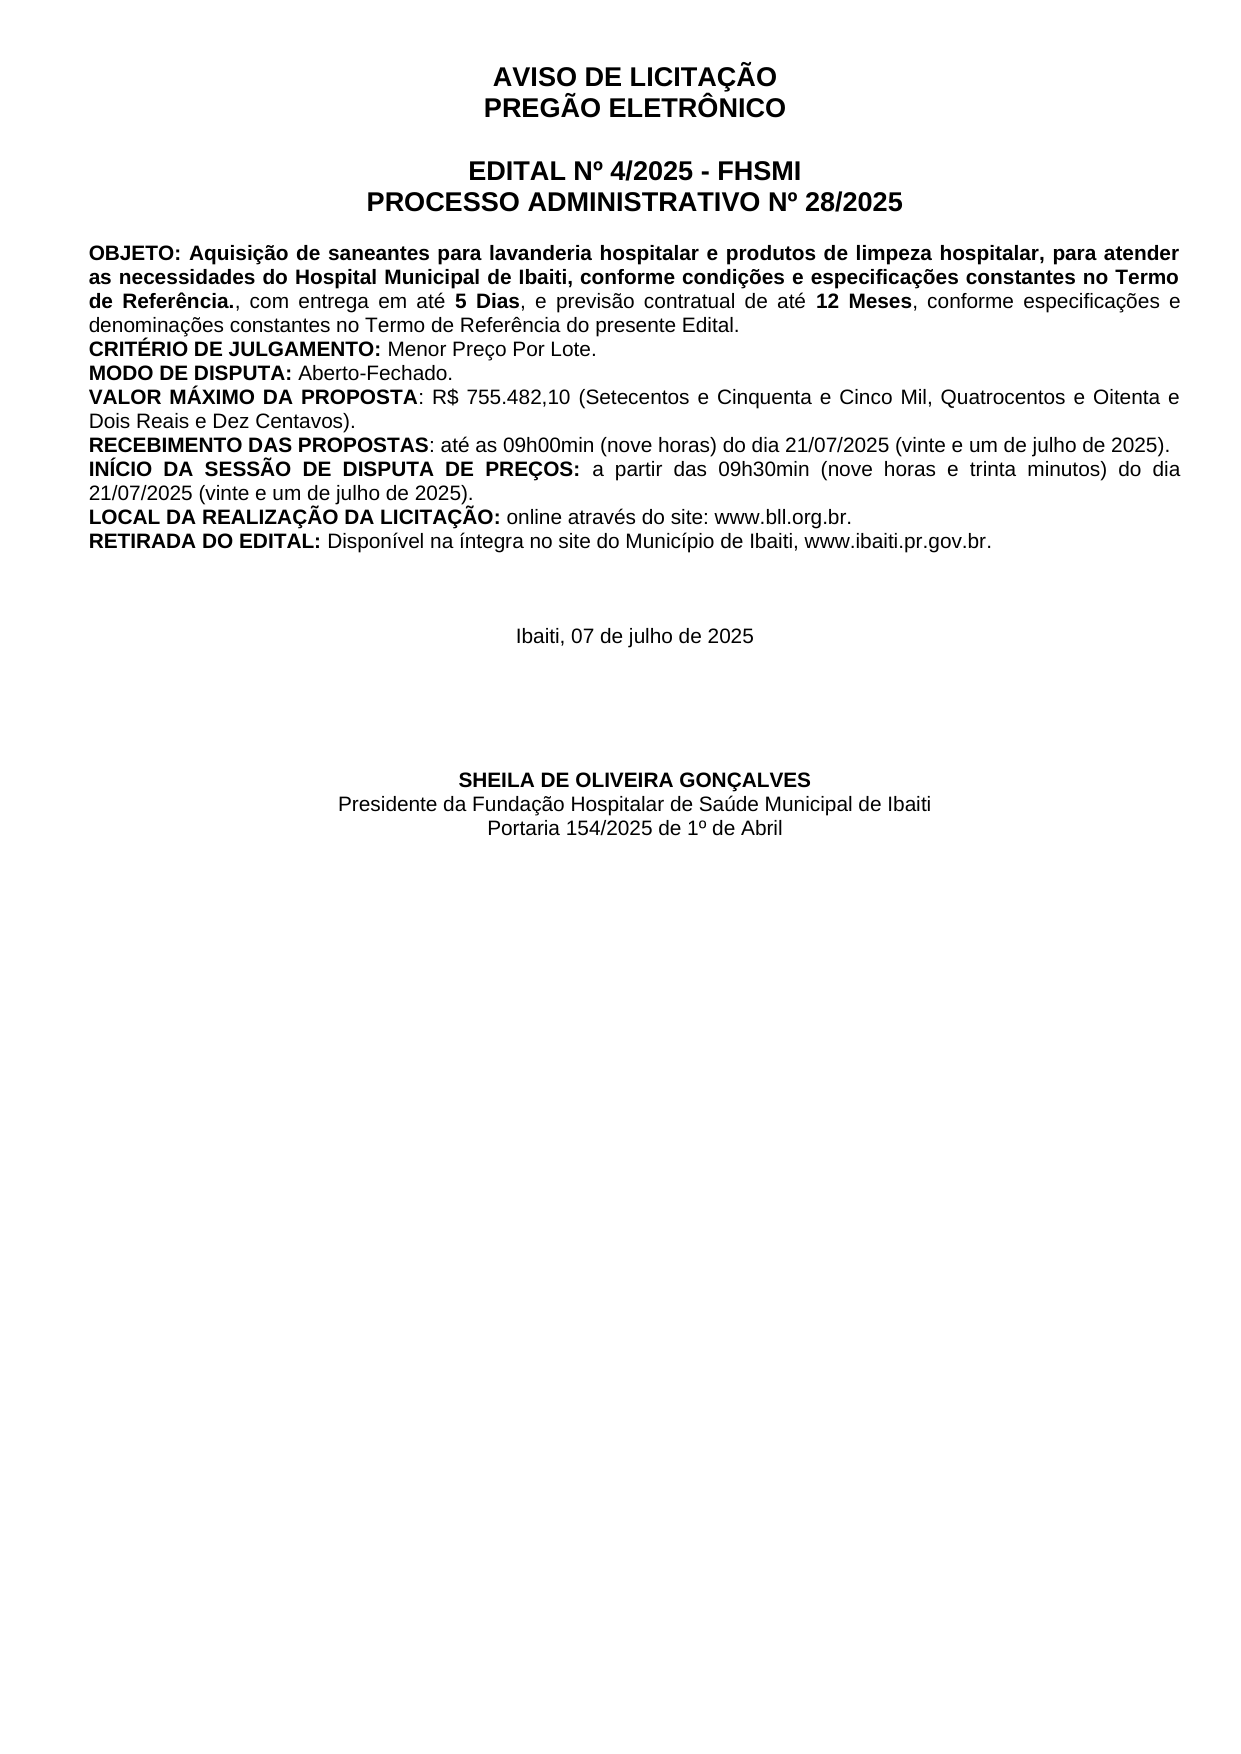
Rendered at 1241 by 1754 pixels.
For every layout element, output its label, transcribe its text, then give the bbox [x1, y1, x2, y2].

text AVISO DE LICITAÇÃO [88, 61, 1181, 92]
text LOCAL DA REALIZAÇÃO DA LICITAÇÃO: online através do site: www.bll.org.br. [88, 504, 1181, 528]
text Presidente da Fundação Hospitalar de Saúde Municipal de Ibaiti [88, 792, 1181, 816]
text INÍCIO DA SESSÃO DE DISPUTA DE PREÇOS: a partir das 09h30min (nove horas e trinta minutos) do dia 21/07/2025 (vinte e um de julho de 2025). [88, 457, 1181, 504]
text VALOR MÁXIMO DA PROPOSTA: R$ 755.482,10 (Setecentos e Cinquenta e Cinco Mil, Quatrocentos e Oitenta e Dois Reais e Dez Centavos). [88, 385, 1181, 433]
text Ibaiti, 07 de julho de 2025 [88, 624, 1181, 648]
text Portaria 154/2025 de 1º de Abril [88, 816, 1181, 840]
text OBJETO: Aquisição de saneantes para lavanderia hospitalar e produtos de limpeza hospitalar, para atender as necessidades do Hospital Municipal de Ibaiti, conforme condições e especificações constantes no Termo de Referência., com entrega em até 5 Dias, e previsão contratual de até 12 Meses, conforme especificações e denominações constantes no Termo de Referência do presente Edital. [88, 241, 1181, 337]
text RECEBIMENTO DAS PROPOSTAS: até as 09h00min (nove horas) do dia 21/07/2025 (vinte e um de julho de 2025). [88, 433, 1181, 457]
text SHEILA DE OLIVEIRA GONÇALVES [88, 768, 1181, 792]
text PREGÃO ELETRÔNICO [88, 92, 1181, 123]
text PROCESSO ADMINISTRATIVO Nº 28/2025 [88, 186, 1181, 217]
text EDITAL Nº 4/2025 - FHSMI [88, 154, 1181, 186]
text MODO DE DISPUTA: Aberto-Fechado. [88, 361, 1181, 385]
text CRITÉRIO DE JULGAMENTO: Menor Preço Por Lote. [88, 337, 1181, 361]
text RETIRADA DO EDITAL: Disponível na íntegra no site do Município de Ibaiti, www.ibaiti.pr.gov.br. [88, 528, 1181, 552]
